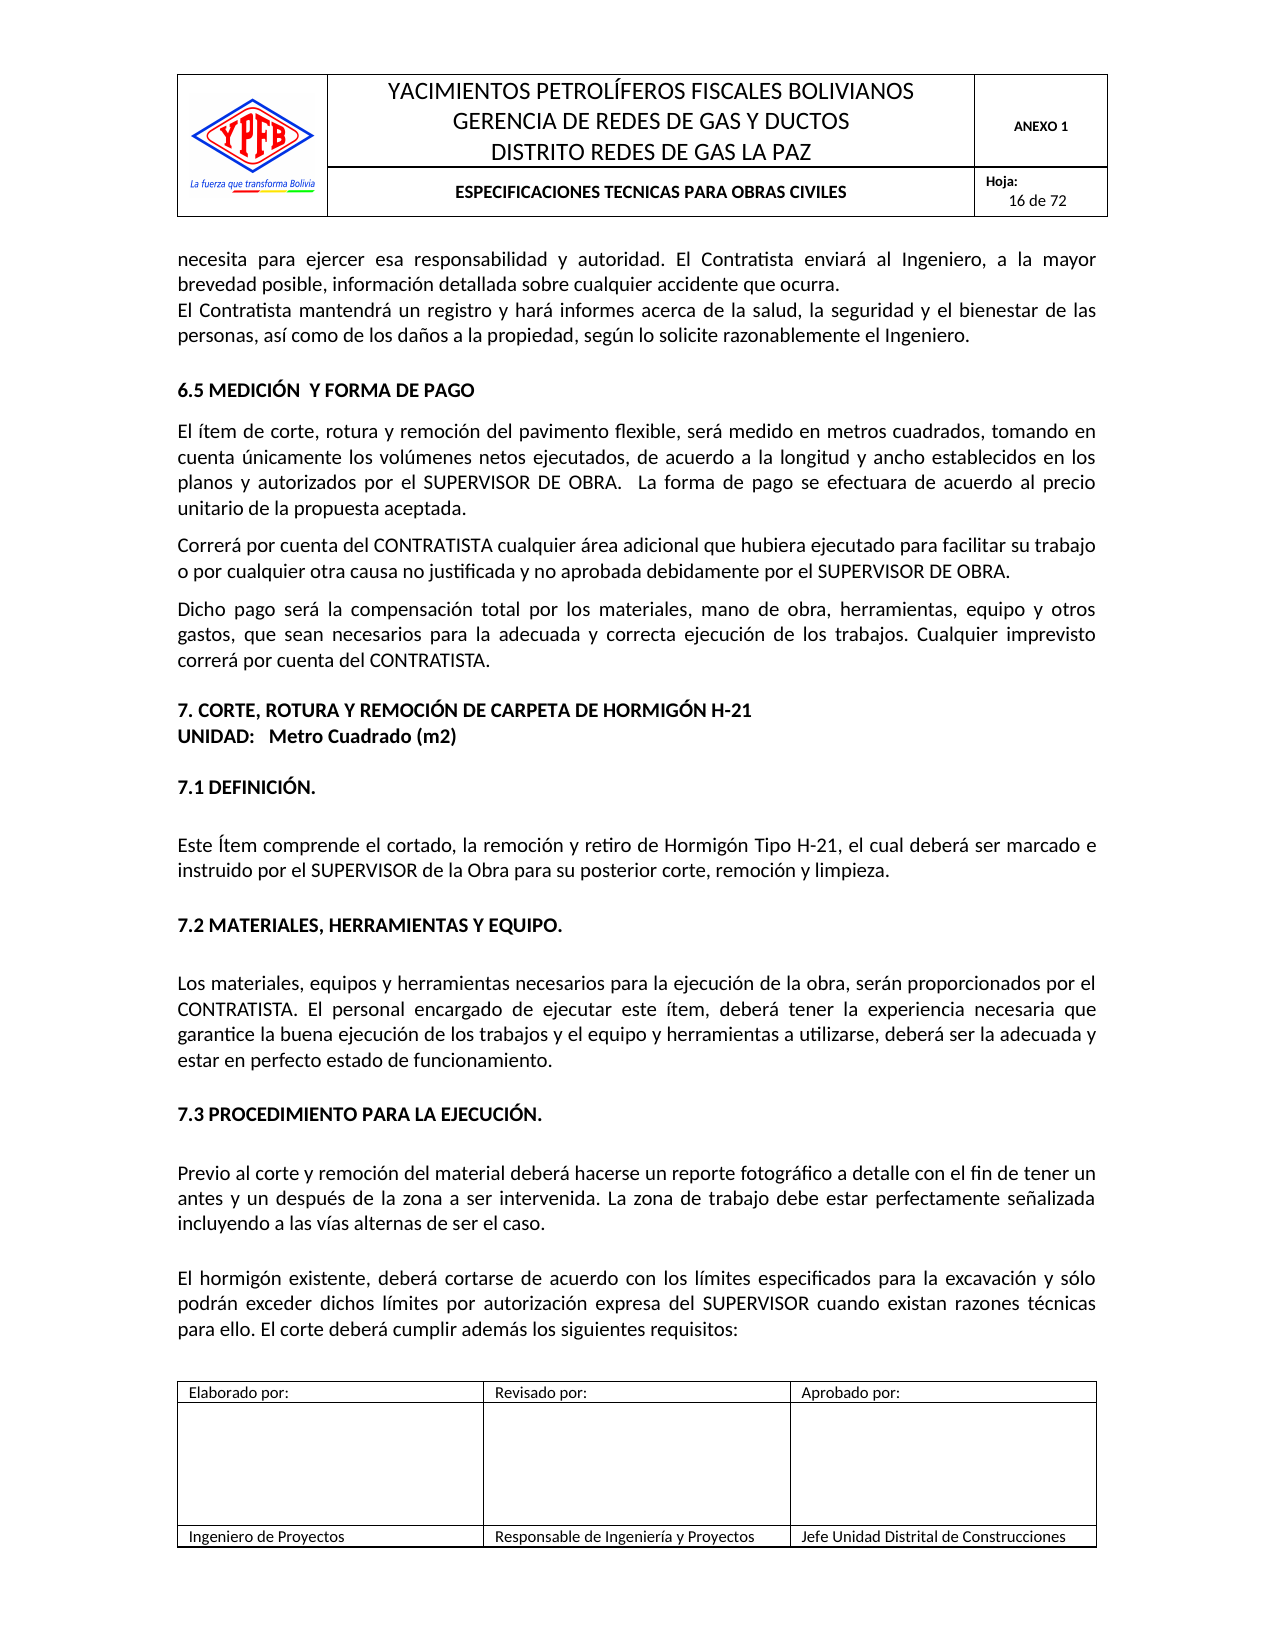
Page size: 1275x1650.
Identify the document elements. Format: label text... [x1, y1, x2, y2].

text Dicho pago será la compensación total por los materiales, mano de obra, herramientas, equipo y otros gastos, que sean necesarios para la adecuada y correcta ejecución de los trabajos. Cualquier imprevisto correrá por cuenta del CONTRATISTA. [177, 596, 1098, 672]
text 6.5 MEDICIÓN Y FORMA DE PAGO [177, 377, 1098, 402]
text UNIDAD: Metro Cuadrado (m2) [177, 723, 1098, 748]
text 7.3 PROCEDIMIENTO PARA LA EJECUCIÓN. [177, 1101, 1098, 1127]
text Previo al corte y remoción del material deberá hacerse un reporte fotográfico a detalle con el fin de tener un antes y un después de la zona a ser intervenida. La zona de trabajo debe estar perfectamente señalizada incluyendo a las vías alternas de ser el caso. [177, 1160, 1098, 1236]
text El ítem de corte, rotura y remoción del pavimento flexible, será medido en metros cuadrados, tomando en cuenta únicamente los volúmenes netos ejecutados, de acuerdo a la longitud y ancho establecidos en los planos y autorizados por el SUPERVISOR DE OBRA. La forma de pago se efectuara de acuerdo al precio unitario de la propuesta aceptada. [177, 418, 1098, 520]
text Los materiales, equipos y herramientas necesarios para la ejecución de la obra, serán proporcionados por el CONTRATISTA. El personal encargado de ejecutar este ítem, deberá tener la experiencia necesaria que garantice la buena ejecución de los trabajos y el equipo y herramientas a utilizarse, deberá ser la adecuada y estar en perfecto estado de funcionamiento. [177, 971, 1098, 1072]
text Este Ítem comprende el cortado, la remoción y retiro de Hormigón Tipo H-21, el cual deberá ser marcado e instruido por el SUPERVISOR de la Obra para su posterior corte, remoción y limpieza. [177, 832, 1098, 883]
text 7.1 DEFINICIÓN. [177, 774, 1098, 799]
text 7.2 MATERIALES, HERRAMIENTAS Y EQUIPO. [177, 912, 1098, 938]
subtitle 7. CORTE, ROTURA Y REMOCIÓN DE CARPETA DE HORMIGÓN H-21 [177, 698, 1098, 723]
text El hormigón existente, deberá cortarse de acuerdo con los límites especificados para la excavación y sólo podrán exceder dichos límites por autorización expresa del SUPERVISOR cuando existan razones técnicas para ello. El corte deberá cumplir además los siguientes requisitos: [177, 1265, 1098, 1341]
text Correrá por cuenta del CONTRATISTA cualquier área adicional que hubiera ejecutado para facilitar su trabajo o por cualquier otra causa no justificada y no aprobada debidamente por el SUPERVISOR DE OBRA. [177, 533, 1098, 583]
picture [188, 93, 316, 198]
text El Contratista mantendrá un registro y hará informes acerca de la salud, la seguridad y el bienestar de las personas, así como de los daños a la propiedad, según lo solicite razonablemente el Ingeniero. [177, 297, 1098, 348]
